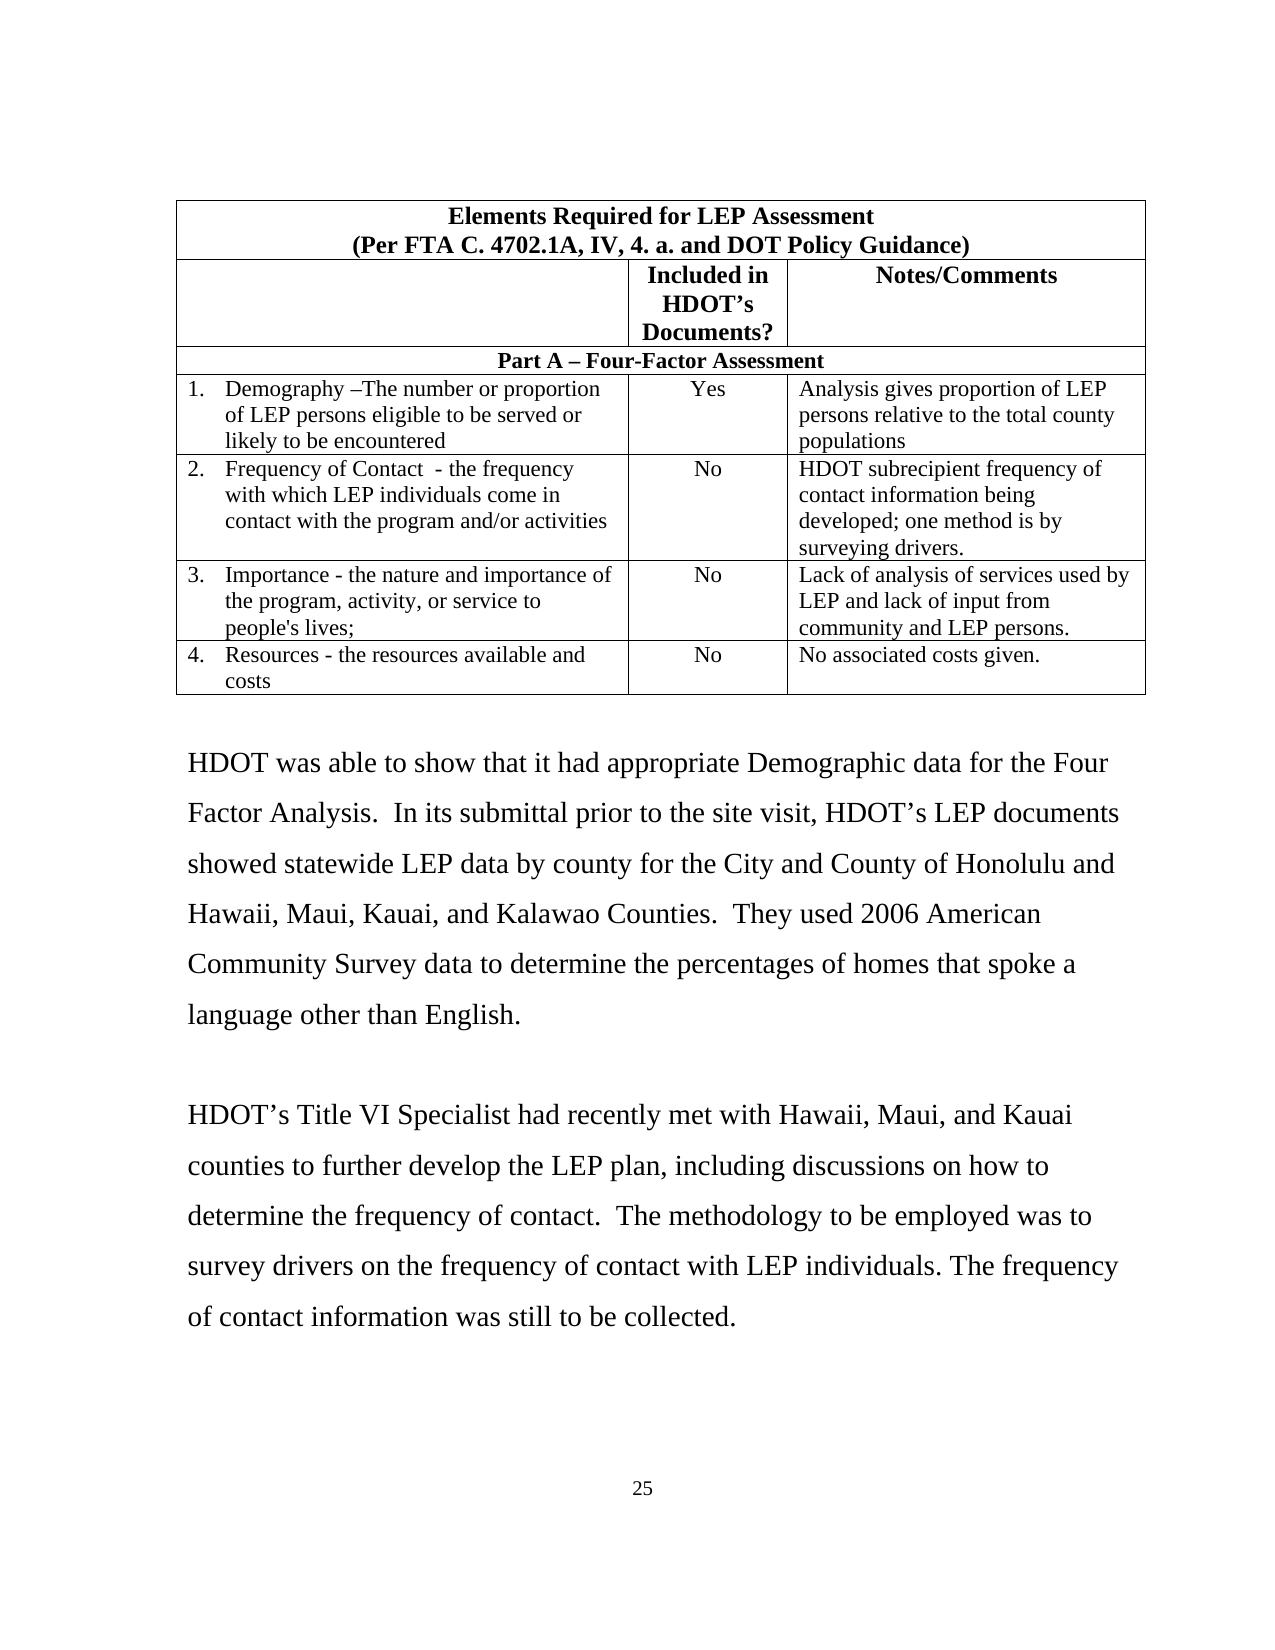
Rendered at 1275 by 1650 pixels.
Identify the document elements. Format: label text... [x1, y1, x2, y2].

table_cell Yes [629, 375, 787, 454]
table_cell Notes/Comments [788, 260, 1145, 346]
table_cell Importance - the nature and importance of the program, activity, or service to people's lives; [177, 561, 628, 640]
table_cell Demography –The number or proportion of LEP persons eligible to be served or likely to be encountered [177, 375, 628, 454]
table_cell HDOT subrecipient frequency of contact information being developed; one method is by surveying drivers. [788, 455, 1145, 560]
table_cell Frequency of Contact - the frequency with which LEP individuals come in contact with the program and/or activities [177, 455, 628, 560]
table_cell No [629, 641, 787, 694]
text HDOT’s Title VI Specialist had recently met with Hawaii, Maui, and Kauai counties to further develop the LEP plan, including discussions on how to determine the frequency of contact. The methodology to be employed was to survey drivers on the frequency of contact with LEP individuals. The frequency of contact information was still to be collected. [187, 1097, 1134, 1332]
table_cell Lack of analysis of services used by LEP and lack of input from community and LEP persons. [788, 561, 1145, 640]
table_header Elements Required for LEP Assessment (Per FTA C. 4702.1A, IV, 4. a. and DOT Policy Guidance) [177, 201, 1145, 259]
table_cell Analysis gives proportion of LEP persons relative to the total county populations [788, 375, 1145, 454]
table_cell Included in HDOT’s Documents? [629, 260, 787, 346]
table_cell Resources - the resources available and costs [177, 641, 628, 694]
text HDOT was able to show that it had appropriate Demographic data for the Four Factor Analysis. In its submittal prior to the site visit, HDOT’s LEP documents showed statewide LEP data by county for the City and County of Honolulu and Hawaii, Maui, Kauai, and Kalawao Counties. They used 2006 American Community Survey data to determine the percentages of homes that spoke a language other than English. [187, 745, 1134, 1030]
table_cell [177, 260, 628, 346]
table_cell No associated costs given. [788, 641, 1145, 694]
table_cell No [629, 455, 787, 560]
table_cell No [629, 561, 787, 640]
table_cell Part A – Four-Factor Assessment [177, 347, 1145, 373]
